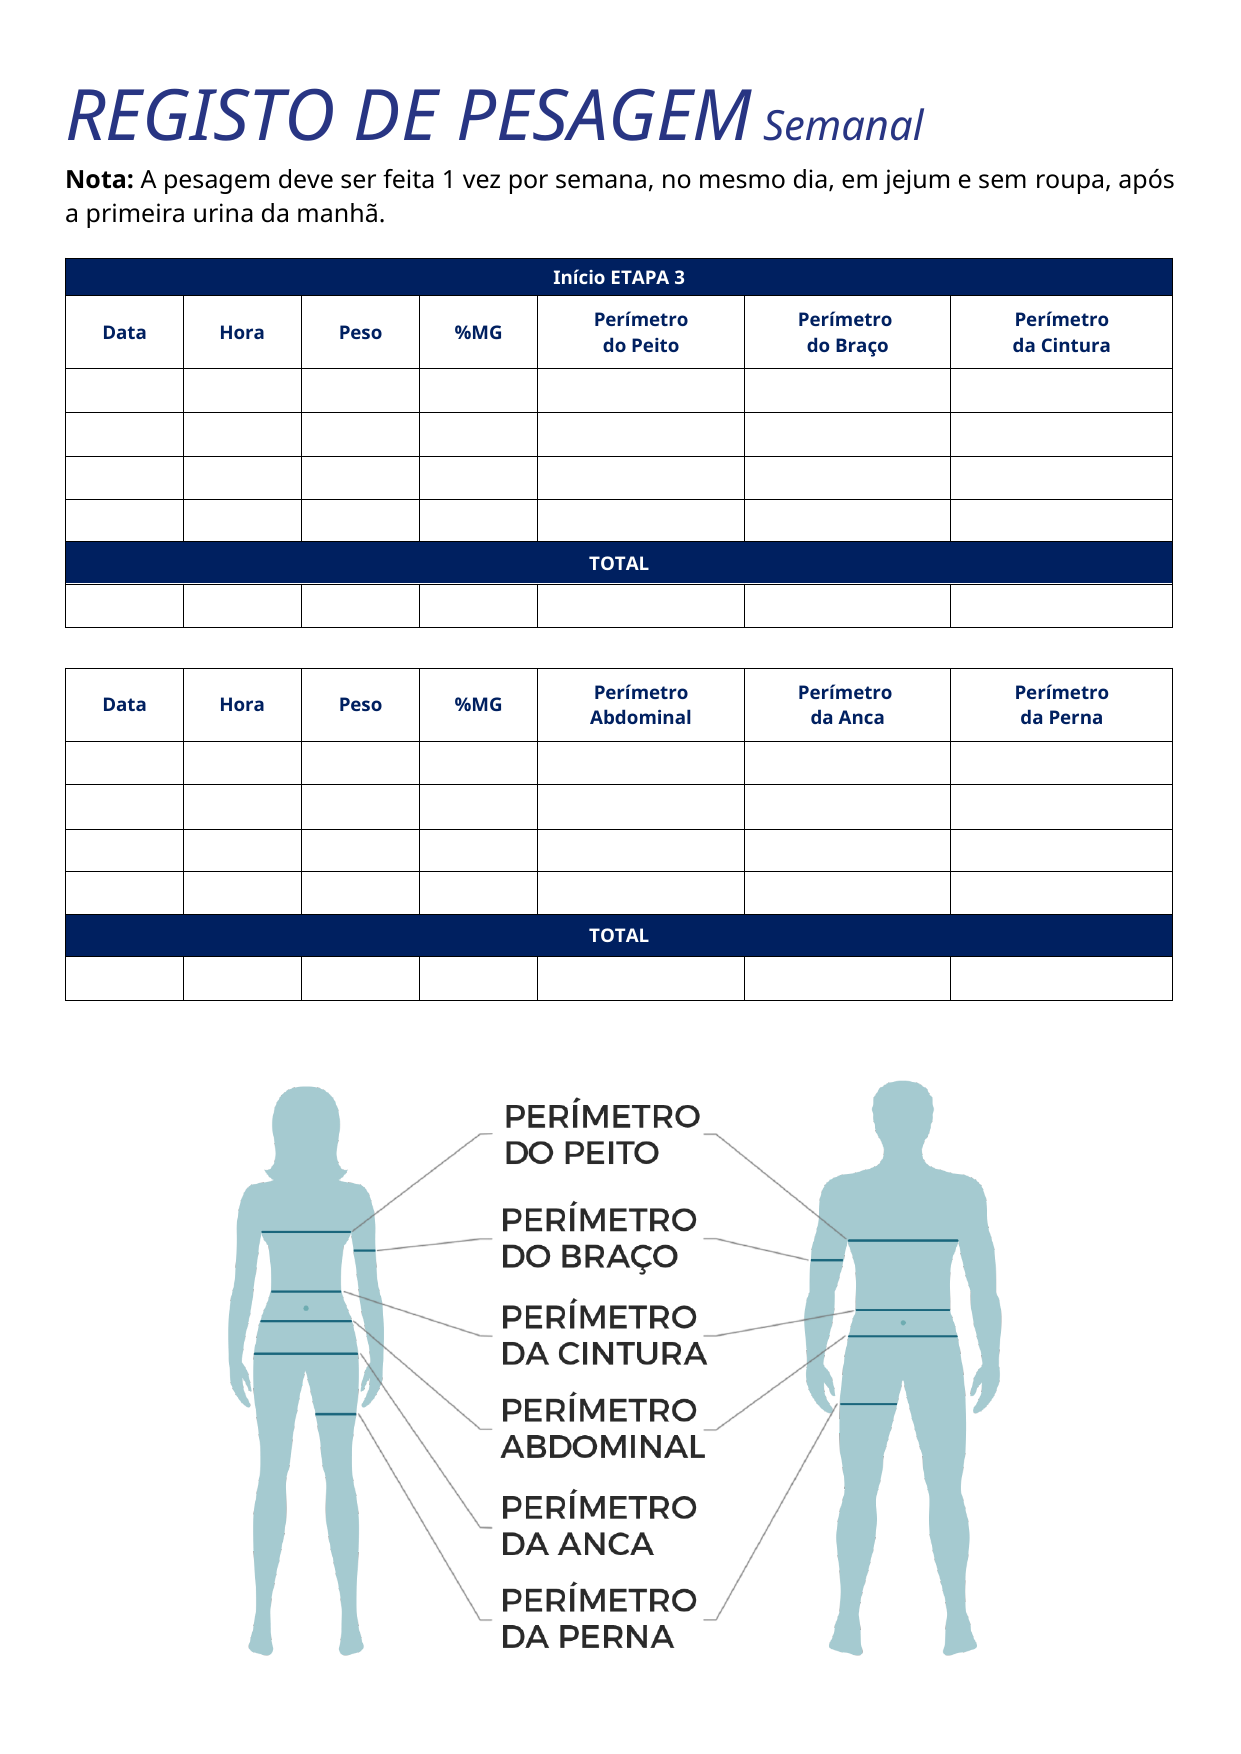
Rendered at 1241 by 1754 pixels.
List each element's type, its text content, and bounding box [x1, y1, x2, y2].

table_cell [951, 785, 1172, 828]
table_cell [745, 413, 950, 456]
table_cell [302, 872, 419, 913]
table_cell [184, 457, 301, 498]
table_cell [420, 872, 537, 913]
table_cell [538, 872, 744, 913]
table_cell [302, 785, 419, 828]
table_cell [538, 742, 744, 784]
table_cell [66, 830, 183, 871]
table_header Data [66, 669, 183, 741]
table_cell [184, 957, 301, 1000]
table_cell [302, 742, 419, 784]
table_cell TOTAL [66, 542, 1172, 583]
table_cell Perímetro da Cintura [951, 296, 1172, 368]
table_cell [745, 785, 950, 828]
table_cell Peso [302, 296, 419, 368]
table_cell Hora [184, 296, 301, 368]
table_cell [66, 457, 183, 498]
table_cell [184, 830, 301, 871]
table_cell [951, 369, 1172, 412]
table_cell [420, 413, 537, 456]
table_cell [951, 457, 1172, 498]
table_cell [302, 957, 419, 1000]
table_cell [420, 585, 537, 627]
table_header Peso [302, 669, 419, 741]
table_cell [951, 830, 1172, 871]
table_cell [745, 742, 950, 784]
table_cell [302, 585, 419, 627]
table_cell [302, 500, 419, 541]
table_cell [538, 957, 744, 1000]
table_cell TOTAL [66, 915, 1172, 956]
table_cell [302, 413, 419, 456]
table_cell [951, 957, 1172, 1000]
table_cell [184, 500, 301, 541]
table_cell [745, 585, 950, 627]
table_header Hora [184, 669, 301, 741]
table_cell Perímetro do Peito [538, 296, 744, 368]
table_cell [66, 742, 183, 784]
table_cell [66, 413, 183, 456]
table_cell [302, 830, 419, 871]
table_cell [184, 872, 301, 913]
table_cell [420, 830, 537, 871]
table_cell [66, 369, 183, 412]
table_cell [951, 742, 1172, 784]
table_cell [420, 957, 537, 1000]
table_cell [302, 457, 419, 498]
table_header Perímetro da Perna [951, 669, 1172, 741]
table_cell [420, 500, 537, 541]
table_cell [951, 585, 1172, 627]
table_cell [420, 457, 537, 498]
table_cell [184, 585, 301, 627]
table_cell [745, 957, 950, 1000]
table_cell [538, 457, 744, 498]
table_cell [184, 785, 301, 828]
table_cell [951, 413, 1172, 456]
table_cell [302, 369, 419, 412]
table_header Perímetro da Anca [745, 669, 950, 741]
table_cell [538, 500, 744, 541]
table_cell [538, 830, 744, 871]
table_cell [745, 457, 950, 498]
table_header Início ETAPA 3 [66, 259, 1172, 295]
table_cell Perímetro do Braço [745, 296, 950, 368]
table_cell %MG [420, 296, 537, 368]
table_cell [538, 413, 744, 456]
table_cell [420, 369, 537, 412]
table_cell [66, 957, 183, 1000]
table_cell [538, 585, 744, 627]
picture [197, 1000, 1043, 1727]
table_cell [745, 369, 950, 412]
table_cell [951, 872, 1172, 913]
table_cell [66, 500, 183, 541]
table_cell [745, 872, 950, 913]
table_cell [951, 500, 1172, 541]
table_header %MG [420, 669, 537, 741]
table_cell [66, 872, 183, 913]
table_cell [745, 500, 950, 541]
table_cell [184, 369, 301, 412]
table_cell [66, 785, 183, 828]
table_cell [66, 585, 183, 627]
table_cell [420, 785, 537, 828]
table_cell [184, 413, 301, 456]
table_cell [745, 830, 950, 871]
table_cell Data [66, 296, 183, 368]
table_header Perímetro Abdominal [538, 669, 744, 741]
table_cell [420, 742, 537, 784]
text REGISTO DE PESAGEM Semanal Nota: A pesagem deve ser feita 1 vez por semana, no mesmo dia, em jejum e sem roupa, após a primeira urina da manhã. [65, 65, 1175, 258]
table_cell [538, 369, 744, 412]
table_cell [184, 742, 301, 784]
table_cell [538, 785, 744, 828]
